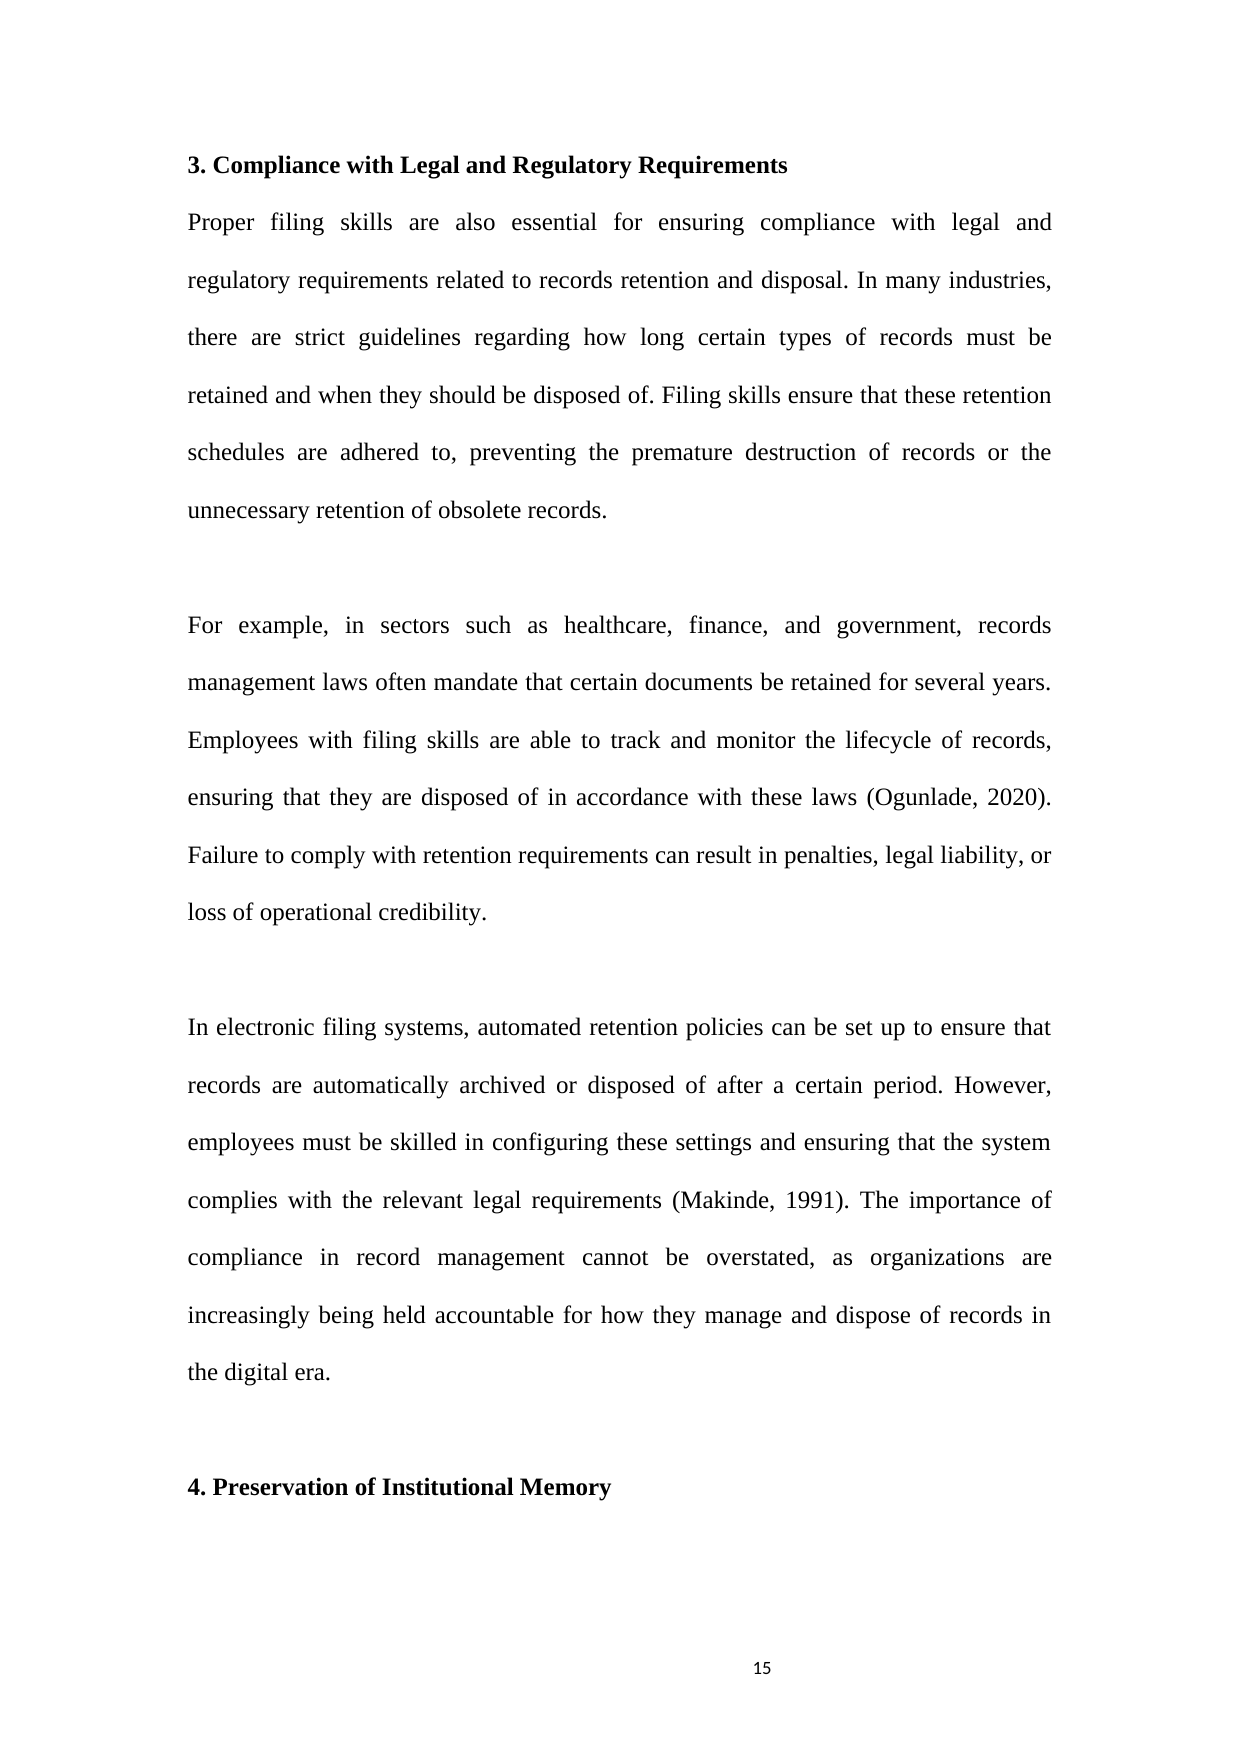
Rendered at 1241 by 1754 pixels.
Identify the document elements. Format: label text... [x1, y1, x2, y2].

text In electronic filing systems, automated retention policies can be set up to ensure that records are automatically archived or disposed of after a certain period. However, employees must be skilled in configuring these settings and ensuring that the system complies with the relevant legal requirements (Makinde, 1991). The importance of compliance in record management cannot be overstated, as organizations are increasingly being held accountable for how they manage and dispose of records in the digital era. [187, 1012, 1053, 1386]
text 4. Preservation of Institutional Memory [187, 1472, 1053, 1501]
text Proper filing skills are also essential for ensuring compliance with legal and regulatory requirements related to records retention and disposal. In many industries, there are strict guidelines regarding how long certain types of records must be retained and when they should be disposed of. Filing skills ensure that these retention schedules are adhered to, preventing the premature destruction of records or the unnecessary retention of obsolete records. [187, 207, 1053, 524]
text 3. Compliance with Legal and Regulatory Requirements [187, 150, 1053, 179]
text For example, in sectors such as healthcare, finance, and government, records management laws often mandate that certain documents be retained for several years. Employees with filing skills are able to track and monitor the lifecycle of records, ensuring that they are disposed of in accordance with these laws (Ogunlade, 2020). Failure to comply with retention requirements can result in penalties, legal liability, or loss of operational credibility. [187, 610, 1053, 926]
